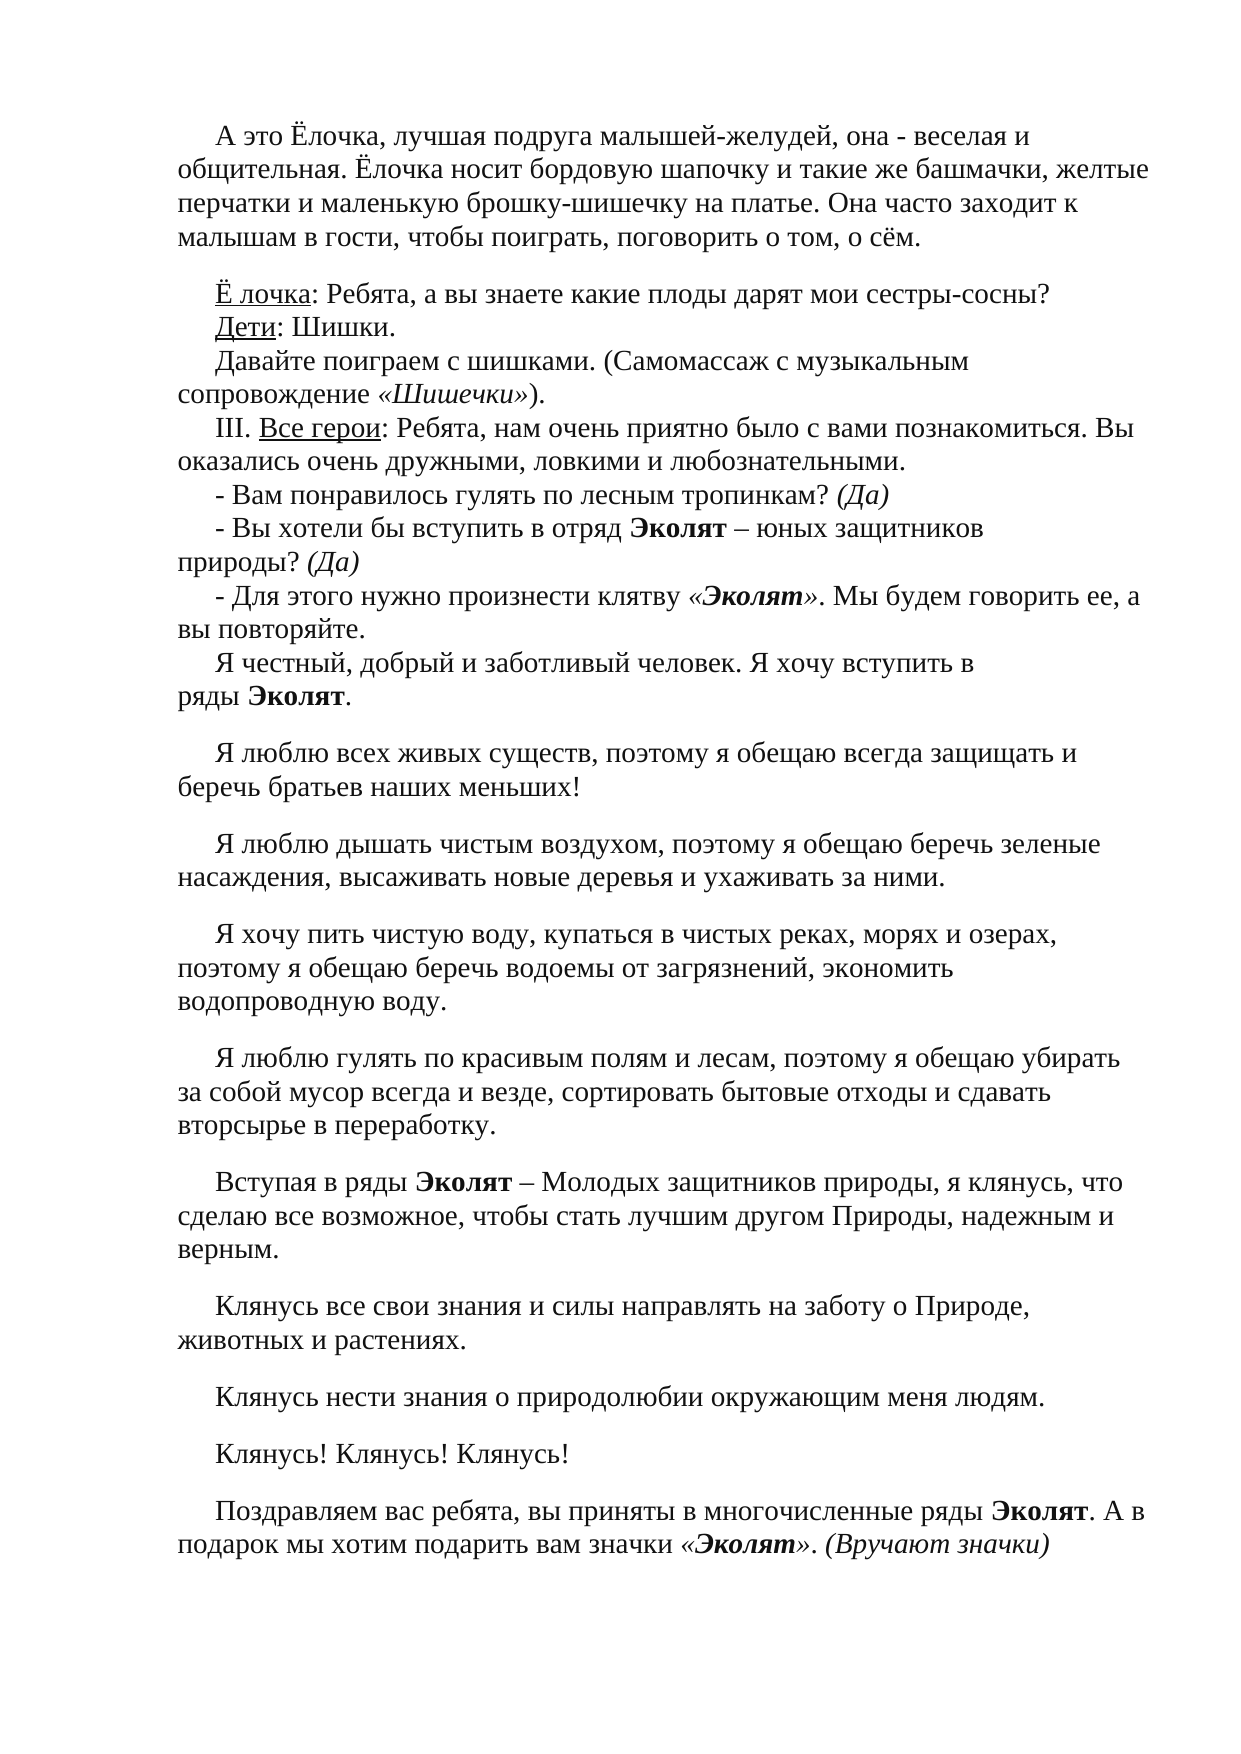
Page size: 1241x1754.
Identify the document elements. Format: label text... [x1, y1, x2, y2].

text - Вы хотели бы вступить в отряд Эколят – юных защитников природы? (Да) [177, 511, 1152, 578]
text Я честный, добрый и заботливый человек. Я хочу вступить в ряды Эколят. [177, 645, 1152, 712]
text Поздравляем вас ребята, вы приняты в многочисленные ряды Эколят. А в подарок мы хотим подарить вам значки «Эколят». (Вручают значки) [177, 1493, 1152, 1560]
text Я люблю всех живых существ, поэтому я обещаю всегда защищать и беречь братьев наших меньших! [177, 735, 1152, 802]
text Клянусь все свои знания и силы направлять на заботу о Природе, животных и растениях. [177, 1288, 1152, 1356]
text Дети: Шишки. [177, 309, 1152, 343]
text Ё лочка: Ребята, а вы знаете какие плоды дарят мои сестры-сосны? [177, 276, 1152, 309]
text Я люблю дышать чистым воздухом, поэтому я обещаю беречь зеленые насаждения, высаживать новые деревья и ухаживать за ними. [177, 826, 1152, 893]
text - Для этого нужно произнести клятву «Эколят». Мы будем говорить ее, а вы повторяйте. [177, 578, 1152, 645]
text - Вам понравилось гулять по лесным тропинкам? (Да) [177, 477, 1152, 511]
text А это Ёлочка, лучшая подруга малышей-желудей, она - веселая и общительная. Ёлочка носит бордовую шапочку и такие же башмачки, желтые перчатки и маленькую брошку-шишечку на платье. Она часто заходит к малышам в гости, чтобы поиграть, поговорить о том, о сём. [177, 118, 1152, 252]
text Вступая в ряды Эколят – Молодых защитников природы, я клянусь, что сделаю все возможное, чтобы стать лучшим другом Природы, надежным и верным. [177, 1164, 1152, 1265]
text III. Все герои: Ребята, нам очень приятно было с вами познакомиться. Вы оказались очень дружными, ловкими и любознательными. [177, 410, 1152, 477]
text Клянусь нести знания о природолюбии окружающим меня людям. [177, 1379, 1152, 1412]
text Клянусь! Клянусь! Клянусь! [177, 1436, 1152, 1469]
text Я люблю гулять по красивым полям и лесам, поэтому я обещаю убирать за собой мусор всегда и везде, сортировать бытовые отходы и сдавать вторсырье в переработку. [177, 1040, 1152, 1141]
text Я хочу пить чистую воду, купаться в чистых реках, морях и озерах, поэтому я обещаю беречь водоемы от загрязнений, экономить водопроводную воду. [177, 916, 1152, 1017]
text Давайте поиграем с шишками. (Самомассаж с музыкальным сопровождение «Шишечки»). [177, 343, 1152, 410]
